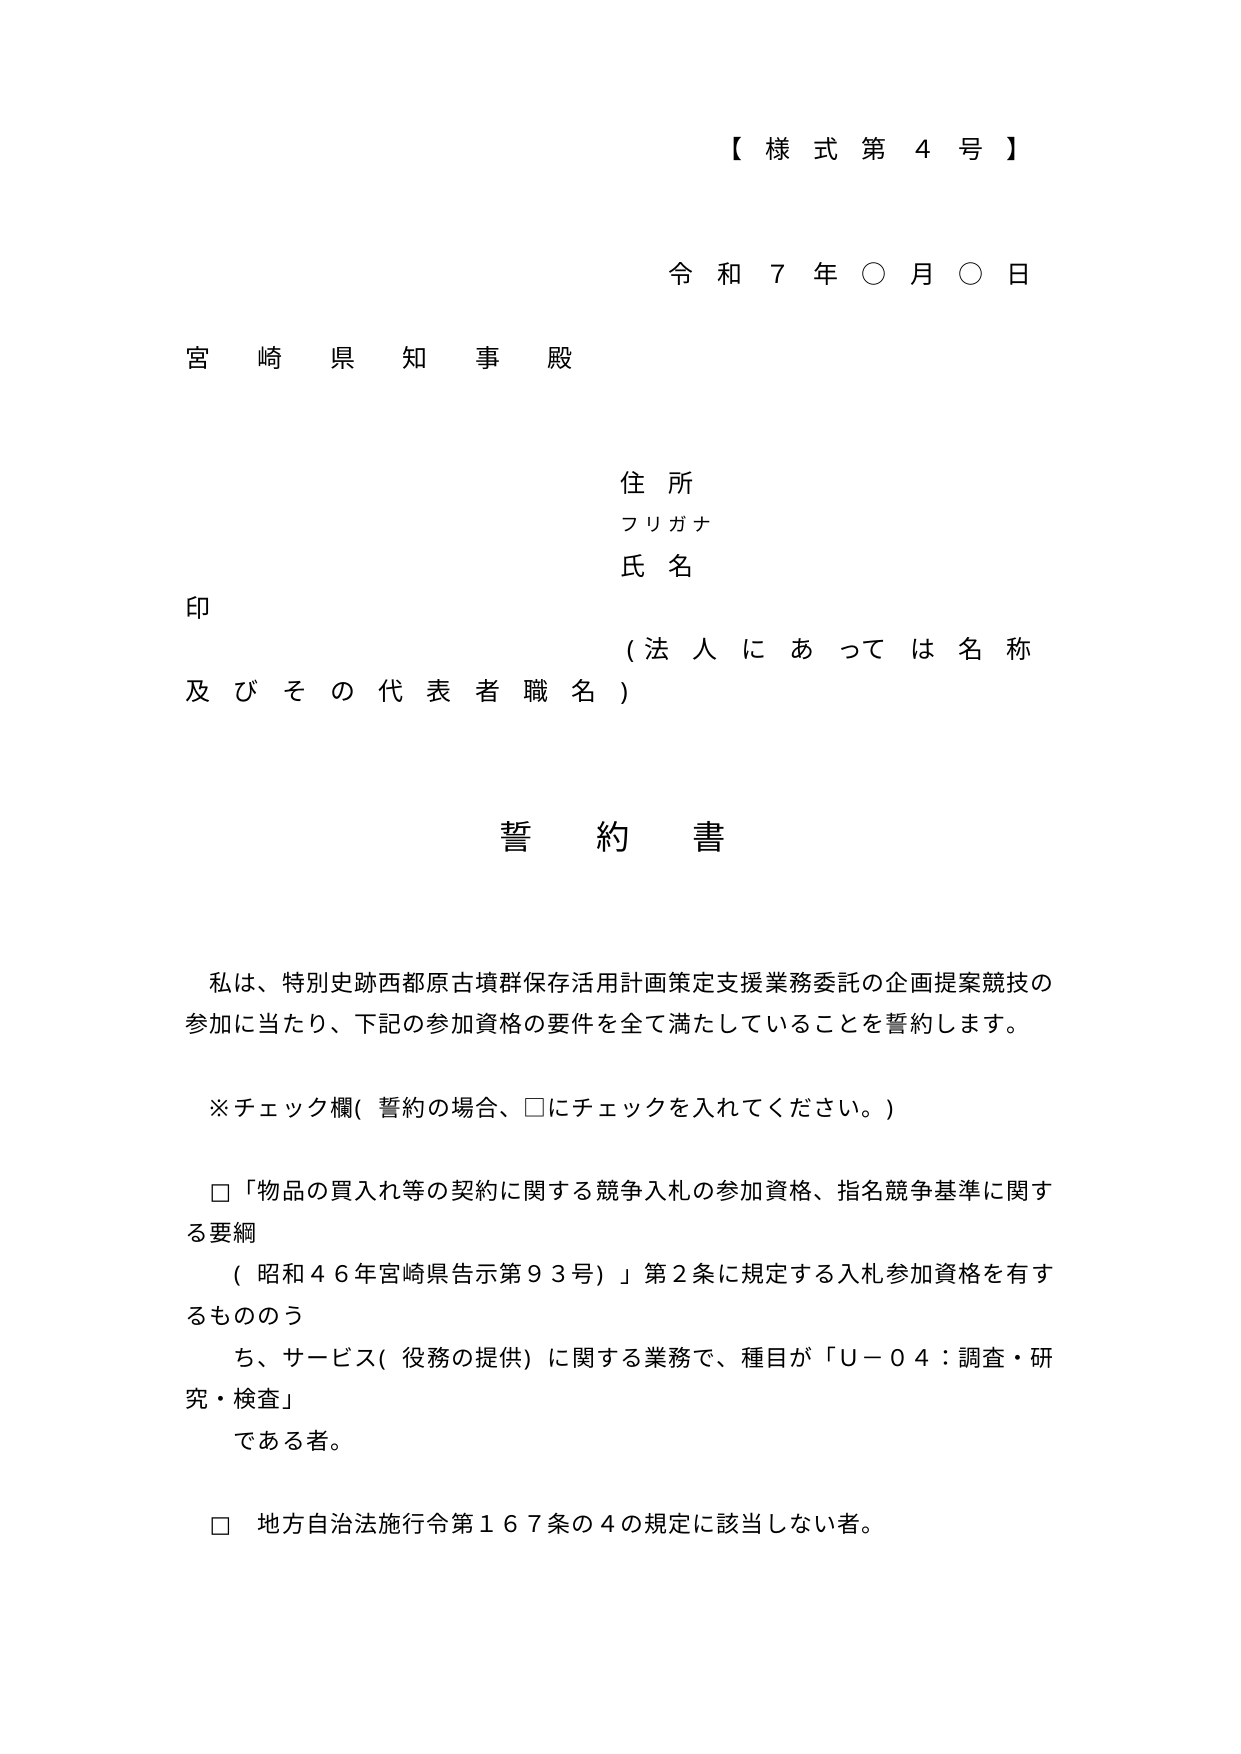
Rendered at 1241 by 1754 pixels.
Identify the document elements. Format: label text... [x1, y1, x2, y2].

text □「物品の買入れ等の契約に関する競争入札の参加資格、指名競争基準に関する要綱 [185, 1169, 1055, 1252]
text 宮 崎 県 知 事 殿 [185, 335, 1055, 377]
text フリガナ [185, 502, 1055, 544]
text 誓 約 書 [185, 794, 1055, 877]
text □ 地方自治法施行令第１６７条の４の規定に該当しない者。 [185, 1502, 1055, 1544]
text 私は、特別史跡西都原古墳群保存活用計画策定支援業務委託の企画提案競技の参加に当たり、下記の参加資格の要件を全て満たしていることを誓約します。 [185, 960, 1055, 1044]
text である者。 [185, 1419, 1055, 1460]
text 【様式第４号】 [185, 127, 1055, 169]
text (法人にあっては名称及びその代表者職名) [185, 627, 1055, 710]
text ち、サービス(役務の提供)に関する業務で、種目が「Ｕ－０４：調査・研究・検査」 [185, 1335, 1055, 1419]
text 氏名 印 [185, 544, 1055, 627]
text 令和７年○月○日 [185, 252, 1055, 294]
text 住所 [185, 460, 1055, 502]
text (昭和４６年宮崎県告示第９３号)」第２条に規定する入札参加資格を有するもののう [185, 1252, 1055, 1335]
text ※チェック欄(誓約の場合、□にチェックを入れてください。) [185, 1085, 1055, 1127]
